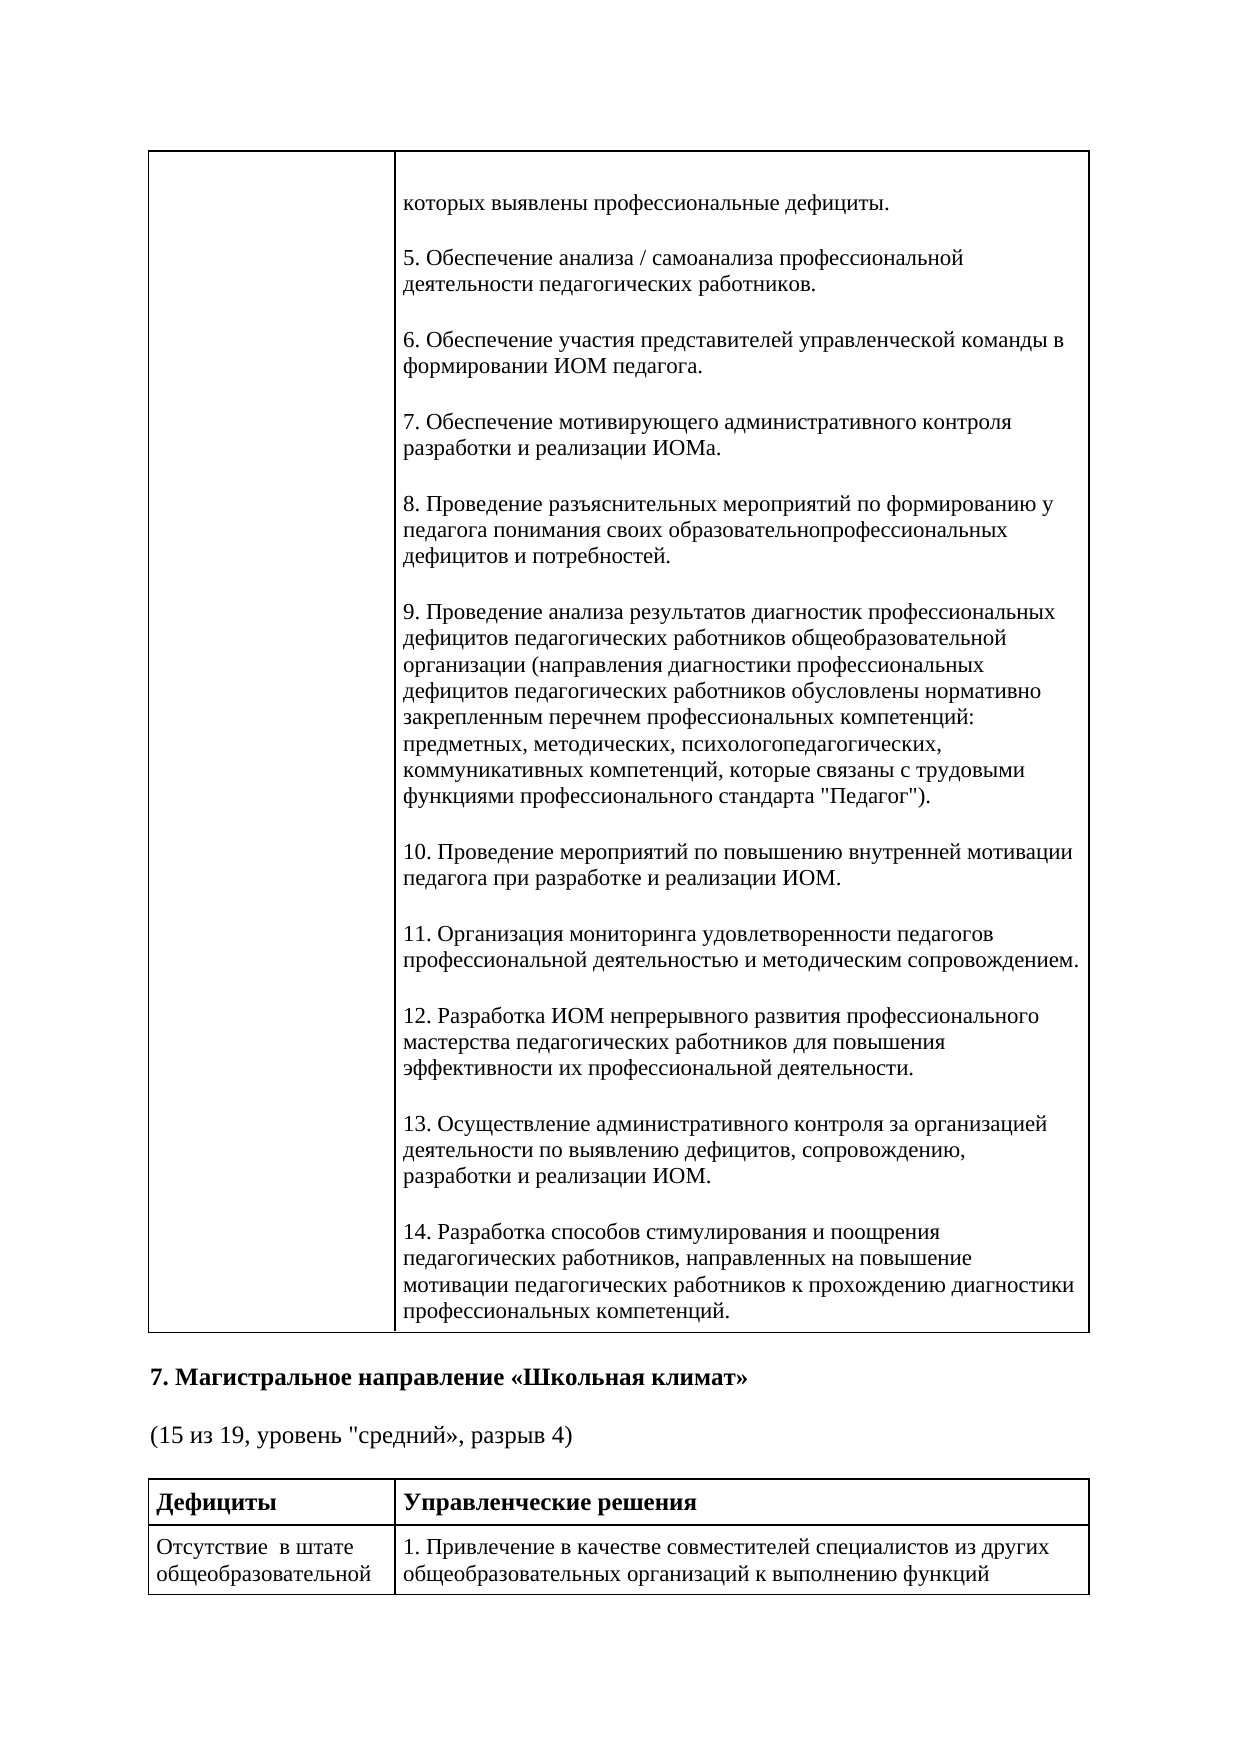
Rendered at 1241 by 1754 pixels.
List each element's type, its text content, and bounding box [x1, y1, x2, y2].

text 7. Магистральное направление «Школьная климат» [150, 1497, 1090, 1525]
text (15 из 19, уровень "средний», разрыв 4) [150, 1554, 1090, 1583]
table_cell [149, 152, 394, 1466]
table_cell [396, 152, 1088, 1466]
